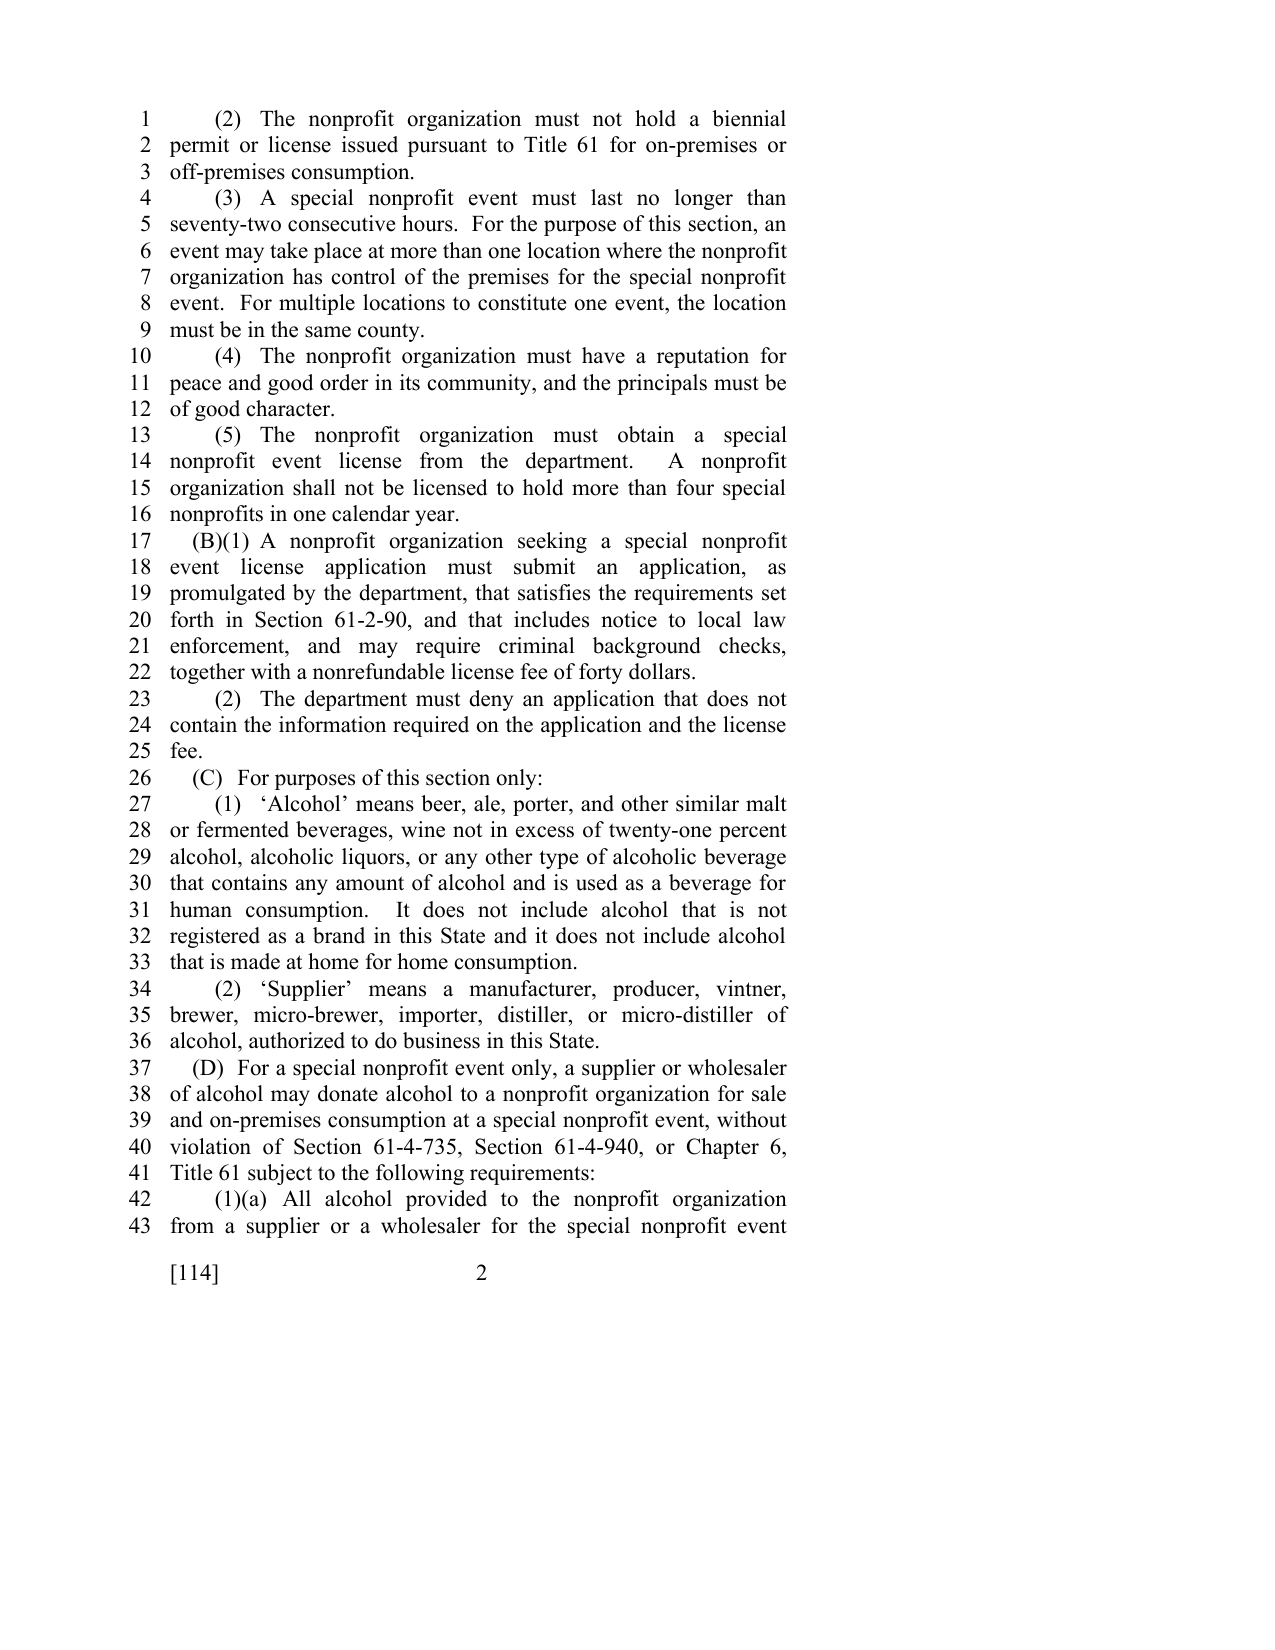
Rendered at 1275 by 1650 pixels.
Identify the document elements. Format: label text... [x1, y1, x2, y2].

text (5) The nonprofit organization must obtain a special nonprofit event license from the department. A nonprofit organization shall not be licensed to hold more than four special nonprofits in one calendar year. [169, 421, 787, 527]
text (C) For purposes of this section only: [169, 764, 787, 790]
text (2) The nonprofit organization must not hold a biennial permit or license issued pursuant to Title 61 for on-premises or off-premises consumption. [169, 105, 787, 184]
text (D) For a special nonprofit event only, a supplier or wholesaler of alcohol may donate alcohol to a nonprofit organization for sale and on-premises consumption at a special nonprofit event, without violation of Section 61-4-735, Section 61-4-940, or Chapter 6, Title 61 subject to the following requirements: [169, 1054, 787, 1186]
text (4) The nonprofit organization must have a reputation for peace and good order in its community, and the principals must be of good character. [169, 342, 787, 421]
text (B)(1) A nonprofit organization seeking a special nonprofit event license application must submit an application, as promulgated by the department, that satisfies the requirements set forth in Section 61-2-90, and that includes notice to local law enforcement, and may require criminal background checks, together with a nonrefundable license fee of forty dollars. [169, 527, 787, 685]
text (2) The department must deny an application that does not contain the information required on the application and the license fee. [169, 685, 787, 764]
text (3) A special nonprofit event must last no longer than seventy-two consecutive hours. For the purpose of this section, an event may take place at more than one location where the nonprofit organization has control of the premises for the special nonprofit event. For multiple locations to constitute one event, the location must be in the same county. [169, 184, 787, 342]
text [169, 1186, 787, 1238]
text (2) ‘Supplier’ means a manufacturer, producer, vintner, brewer, micro-brewer, importer, distiller, or micro-distiller of alcohol, authorized to do business in this State. [169, 975, 787, 1054]
text (1) ‘Alcohol’ means beer, ale, porter, and other similar malt or fermented beverages, wine not in excess of twenty-one percent alcohol, alcoholic liquors, or any other type of alcoholic beverage that contains any amount of alcohol and is used as a beverage for human consumption. It does not include alcohol that is not registered as a brand in this State and it does not include alcohol that is made at home for home consumption. [169, 790, 787, 975]
